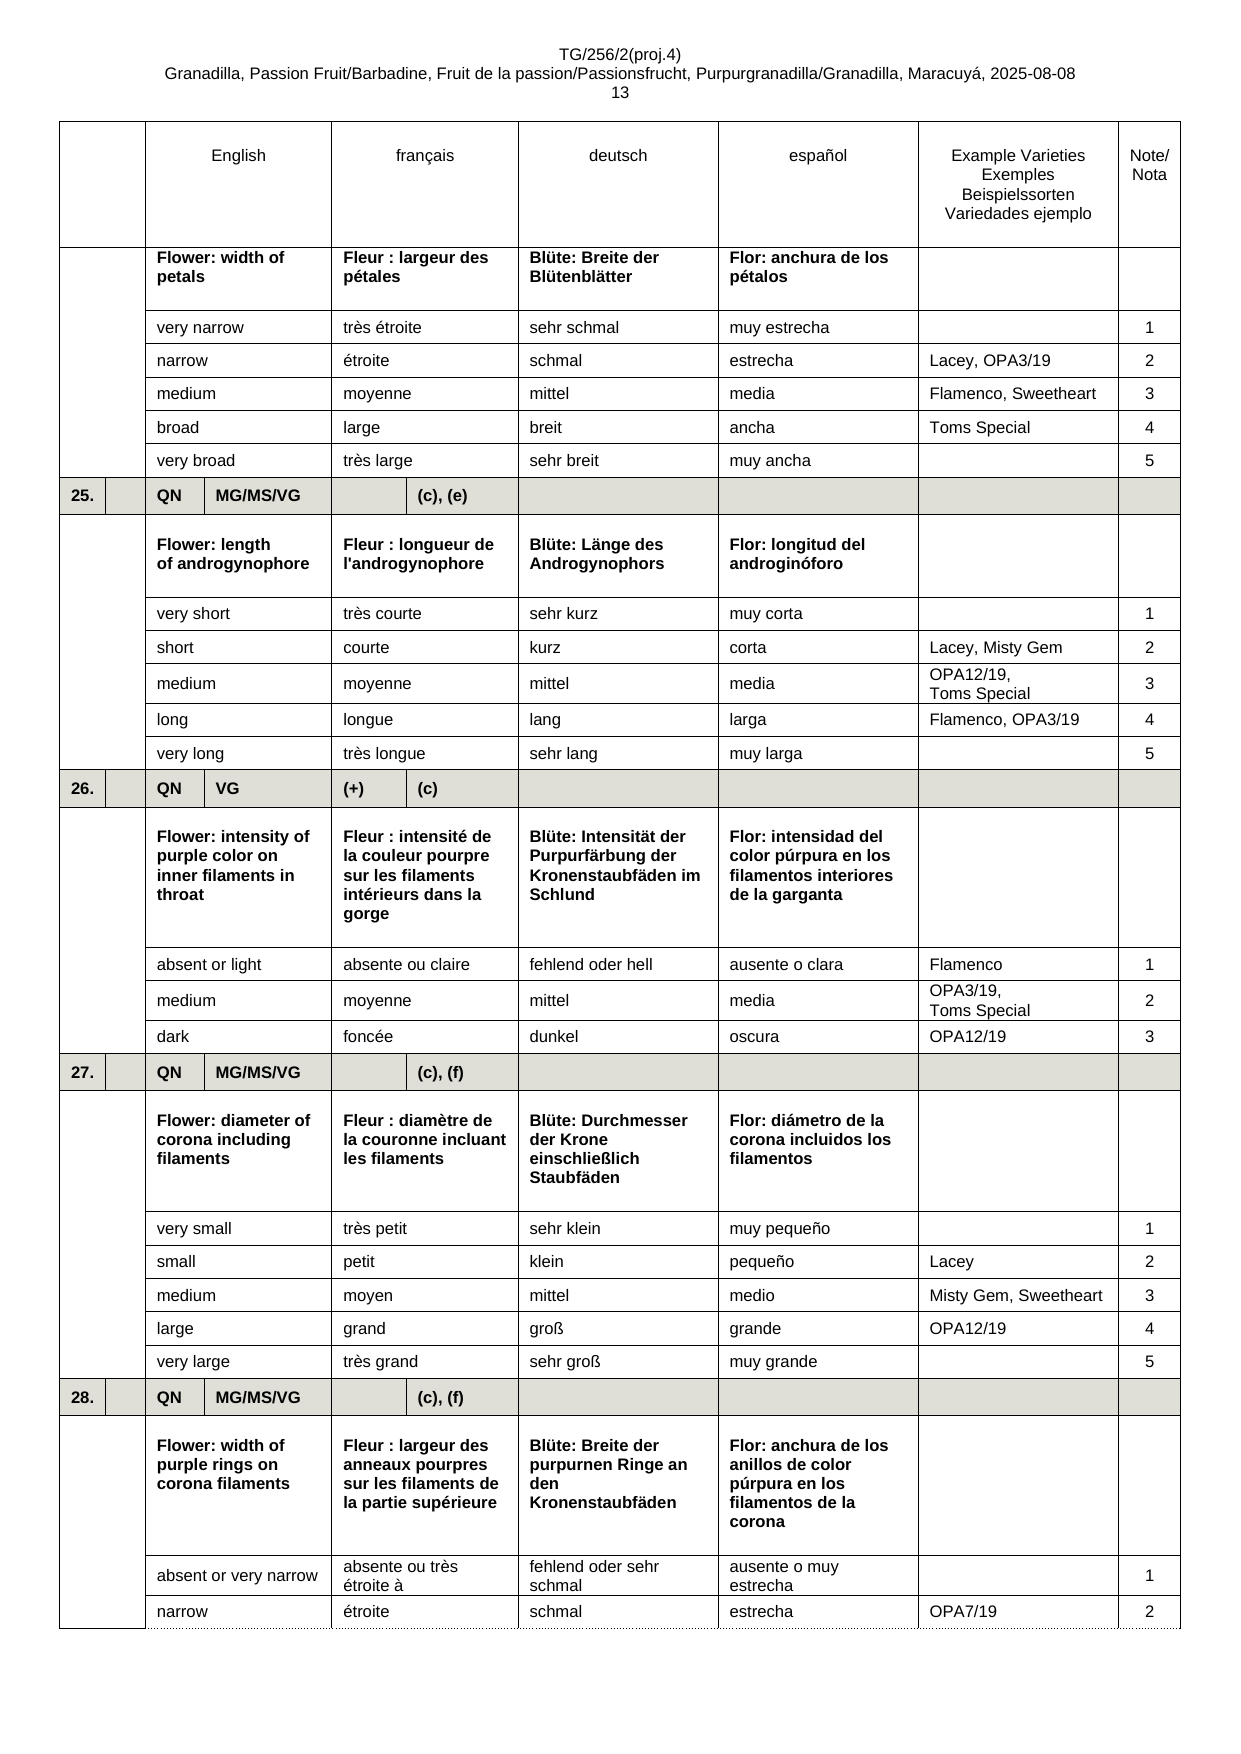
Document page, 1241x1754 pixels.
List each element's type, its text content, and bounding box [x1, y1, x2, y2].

table_cell larga [719, 704, 918, 736]
table_cell [919, 1054, 1118, 1090]
table_cell Flamenco, OPA3/19 [919, 704, 1118, 736]
table_cell estrecha [719, 1596, 918, 1628]
table_cell grand [332, 1312, 518, 1344]
table_cell [332, 478, 406, 514]
table_cell [919, 808, 1118, 947]
table_cell 4 [1119, 411, 1180, 443]
table_cell [719, 1379, 918, 1415]
table_cell 5 [1119, 444, 1180, 477]
table_cell narrow [146, 344, 331, 377]
table_cell VG [205, 770, 331, 807]
table_cell [1119, 248, 1180, 310]
table_cell Flower: intensity of purple color on inner filaments in throat [146, 808, 331, 947]
table_cell [1119, 515, 1180, 597]
table_cell [1119, 1091, 1180, 1211]
table_cell Lacey, Misty Gem [919, 631, 1118, 663]
table_cell [60, 1091, 145, 1378]
table_cell muy pequeño [719, 1212, 918, 1244]
table_cell Fleur : largeur des pétales [332, 248, 518, 310]
table_cell 2 [1119, 1246, 1180, 1278]
table_cell Fleur : largeur des anneaux pourpres sur les filaments de la partie supérieure [332, 1416, 518, 1555]
table_cell Blüte: Intensität der Purpurfärbung der Kronenstaubfäden im Schlund [519, 808, 718, 947]
table_cell [919, 248, 1118, 310]
table_cell Flor: intensidad del color púrpura en los filamentos interiores de la garganta [719, 808, 918, 947]
table_cell Blüte: Breite der purpurnen Ringe an den Kronenstaubfäden [519, 1416, 718, 1555]
table_cell [919, 444, 1118, 477]
table_cell ausente o muy estrecha [719, 1556, 918, 1595]
table_cell 4 [1119, 1312, 1180, 1344]
table_cell [1119, 478, 1180, 514]
table_cell muy estrecha [719, 311, 918, 343]
table_cell OPA3/19, Toms Special [919, 981, 1118, 1019]
table_cell medium [146, 981, 331, 1019]
table_cell OPA12/19 [919, 1021, 1118, 1053]
table_cell 5 [1119, 737, 1180, 769]
table_cell medio [719, 1279, 918, 1311]
table_cell sehr klein [519, 1212, 718, 1244]
table_cell very narrow [146, 311, 331, 343]
table_cell [60, 515, 145, 769]
table_header deutsch [519, 122, 718, 247]
table_cell 3 [1119, 1279, 1180, 1311]
table_cell moyenne [332, 981, 518, 1019]
table_cell large [146, 1312, 331, 1344]
table_cell 1 [1119, 1556, 1180, 1595]
table_cell 28. [60, 1379, 105, 1415]
table_cell [1119, 1054, 1180, 1090]
table_cell QN [146, 1054, 204, 1090]
table_cell Fleur : diamètre de la couronne incluant les filaments [332, 1091, 518, 1211]
table_cell ancha [719, 411, 918, 443]
table_cell muy grande [719, 1346, 918, 1378]
table_cell [719, 478, 918, 514]
table_cell [919, 1346, 1118, 1378]
table_cell sehr breit [519, 444, 718, 477]
table_cell [106, 478, 145, 514]
table_cell Flower: width of petals [146, 248, 331, 310]
table_cell [106, 1054, 145, 1090]
table_cell sehr lang [519, 737, 718, 769]
table_cell medium [146, 378, 331, 410]
table_cell media [719, 981, 918, 1019]
table_cell dunkel [519, 1021, 718, 1053]
table_cell 3 [1119, 378, 1180, 410]
table_cell schmal [519, 1596, 718, 1628]
table_cell [919, 1416, 1118, 1555]
table_cell (c), (f) [407, 1379, 518, 1415]
table_cell [719, 1054, 918, 1090]
table_cell [919, 737, 1118, 769]
table_cell medium [146, 1279, 331, 1311]
table_cell medium [146, 664, 331, 703]
table_cell OPA12/19, Toms Special [919, 664, 1118, 703]
table_cell lang [519, 704, 718, 736]
table_cell [519, 478, 718, 514]
table_cell 3 [1119, 664, 1180, 703]
table_cell 26. [60, 770, 105, 807]
table_cell [919, 598, 1118, 630]
table_cell long [146, 704, 331, 736]
table_cell mittel [519, 664, 718, 703]
table_cell sehr groß [519, 1346, 718, 1378]
table_cell [60, 808, 145, 1053]
table_cell media [719, 378, 918, 410]
table_cell [1119, 1379, 1180, 1415]
table_cell Flower: width of purple rings on corona filaments [146, 1416, 331, 1555]
table_header English [146, 122, 331, 247]
table_cell Lacey, OPA3/19 [919, 344, 1118, 377]
table_cell Blüte: Durchmesser der Krone einschließlich Staubfäden [519, 1091, 718, 1211]
table_cell OPA7/19 [919, 1596, 1118, 1628]
table_header español [719, 122, 918, 247]
table_cell 4 [1119, 704, 1180, 736]
table_cell groß [519, 1312, 718, 1344]
table_cell courte [332, 631, 518, 663]
table_cell [919, 515, 1118, 597]
table_cell très large [332, 444, 518, 477]
table_cell schmal [519, 344, 718, 377]
table_cell [106, 770, 145, 807]
table_cell short [146, 631, 331, 663]
table_cell longue [332, 704, 518, 736]
table_cell Misty Gem, Sweetheart [919, 1279, 1118, 1311]
table_cell [919, 770, 1118, 807]
table_cell very long [146, 737, 331, 769]
table_cell [919, 1379, 1118, 1415]
table_cell Flamenco [919, 948, 1118, 980]
table_cell 3 [1119, 1021, 1180, 1053]
table_cell moyenne [332, 664, 518, 703]
table_cell MG/MS/VG [205, 478, 331, 514]
table_cell corta [719, 631, 918, 663]
table_cell media [719, 664, 918, 703]
table_cell large [332, 411, 518, 443]
table_cell very broad [146, 444, 331, 477]
table_cell Flor: anchura de los pétalos [719, 248, 918, 310]
table_cell MG/MS/VG [205, 1379, 331, 1415]
table_cell très petit [332, 1212, 518, 1244]
table_cell Toms Special [919, 411, 1118, 443]
table_cell 2 [1119, 981, 1180, 1019]
table_cell 25. [60, 478, 105, 514]
table_cell [332, 1054, 406, 1090]
table_cell 2 [1119, 344, 1180, 377]
table_cell muy ancha [719, 444, 918, 477]
table_cell [919, 478, 1118, 514]
table_cell narrow [146, 1596, 331, 1628]
table_cell 1 [1119, 1212, 1180, 1244]
table_cell klein [519, 1246, 718, 1278]
table_cell [60, 1416, 145, 1628]
table_cell Flor: diámetro de la corona incluidos los filamentos [719, 1091, 918, 1211]
table_cell moyenne [332, 378, 518, 410]
table_cell [519, 770, 718, 807]
table_cell Flor: anchura de los anillos de color púrpura en los filamentos de la corona [719, 1416, 918, 1555]
table_cell Flower: length of androgynophore [146, 515, 331, 597]
table_cell absente ou claire [332, 948, 518, 980]
table_cell 1 [1119, 598, 1180, 630]
table_cell MG/MS/VG [205, 1054, 331, 1090]
table_cell très longue [332, 737, 518, 769]
table_cell grande [719, 1312, 918, 1344]
table_cell Blüte: Länge des Androgynophors [519, 515, 718, 597]
table_cell mittel [519, 981, 718, 1019]
table_cell [719, 770, 918, 807]
table_cell sehr schmal [519, 311, 718, 343]
table_cell [332, 1379, 406, 1415]
table_cell OPA12/19 [919, 1312, 1118, 1344]
table_cell muy corta [719, 598, 918, 630]
table_cell [60, 248, 145, 477]
table_cell QN [146, 1379, 204, 1415]
table_cell fehlend oder sehr schmal [519, 1556, 718, 1595]
table_cell Lacey [919, 1246, 1118, 1278]
table_cell sehr kurz [519, 598, 718, 630]
table_cell muy larga [719, 737, 918, 769]
table_header [60, 122, 145, 247]
table_cell très étroite [332, 311, 518, 343]
table_cell absente ou très étroite à [332, 1556, 518, 1595]
table_cell dark [146, 1021, 331, 1053]
table_header français [332, 122, 518, 247]
table_cell small [146, 1246, 331, 1278]
table_cell [1119, 770, 1180, 807]
table_cell (+) [332, 770, 406, 807]
table_cell [919, 1212, 1118, 1244]
table_cell 2 [1119, 631, 1180, 663]
table_cell [106, 1379, 145, 1415]
table_cell [1119, 808, 1180, 947]
table_cell mittel [519, 378, 718, 410]
table_cell breit [519, 411, 718, 443]
table_cell très grand [332, 1346, 518, 1378]
table_cell très courte [332, 598, 518, 630]
table_cell estrecha [719, 344, 918, 377]
table_cell 27. [60, 1054, 105, 1090]
table_header Note/ Nota [1119, 122, 1180, 247]
table_cell foncée [332, 1021, 518, 1053]
table_cell Fleur : intensité de la couleur pourpre sur les filaments intérieurs dans la gorge [332, 808, 518, 947]
table_cell [919, 1556, 1118, 1595]
table_cell Blüte: Breite der Blütenblätter [519, 248, 718, 310]
table_cell [919, 1091, 1118, 1211]
table_cell 1 [1119, 948, 1180, 980]
table_cell moyen [332, 1279, 518, 1311]
table_cell petit [332, 1246, 518, 1278]
table_cell étroite [332, 1596, 518, 1628]
table_cell very short [146, 598, 331, 630]
table_cell Flamenco, Sweetheart [919, 378, 1118, 410]
table_cell Flor: longitud del androginóforo [719, 515, 918, 597]
table_cell very small [146, 1212, 331, 1244]
table_cell [519, 1054, 718, 1090]
table_header Example Varieties Exemples Beispielssorten Variedades ejemplo [919, 122, 1118, 247]
table_cell 1 [1119, 311, 1180, 343]
table_cell [519, 1379, 718, 1415]
table_cell [919, 311, 1118, 343]
table_cell (c) [407, 770, 518, 807]
table_cell Fleur : longueur de l'androgynophore [332, 515, 518, 597]
table_cell (c), (e) [407, 478, 518, 514]
table_cell broad [146, 411, 331, 443]
table_cell absent or light [146, 948, 331, 980]
table_cell pequeño [719, 1246, 918, 1278]
table_cell oscura [719, 1021, 918, 1053]
table_cell mittel [519, 1279, 718, 1311]
table_cell Flower: diameter of corona including filaments [146, 1091, 331, 1211]
table_cell 5 [1119, 1346, 1180, 1378]
table_cell 2 [1119, 1596, 1180, 1628]
table_cell very large [146, 1346, 331, 1378]
table_cell [1119, 1416, 1180, 1555]
table_cell kurz [519, 631, 718, 663]
table_cell étroite [332, 344, 518, 377]
table_cell ausente o clara [719, 948, 918, 980]
table_cell absent or very narrow [146, 1556, 331, 1595]
table_cell QN [146, 770, 204, 807]
table_cell fehlend oder hell [519, 948, 718, 980]
table_cell QN [146, 478, 204, 514]
table_cell (c), (f) [407, 1054, 518, 1090]
